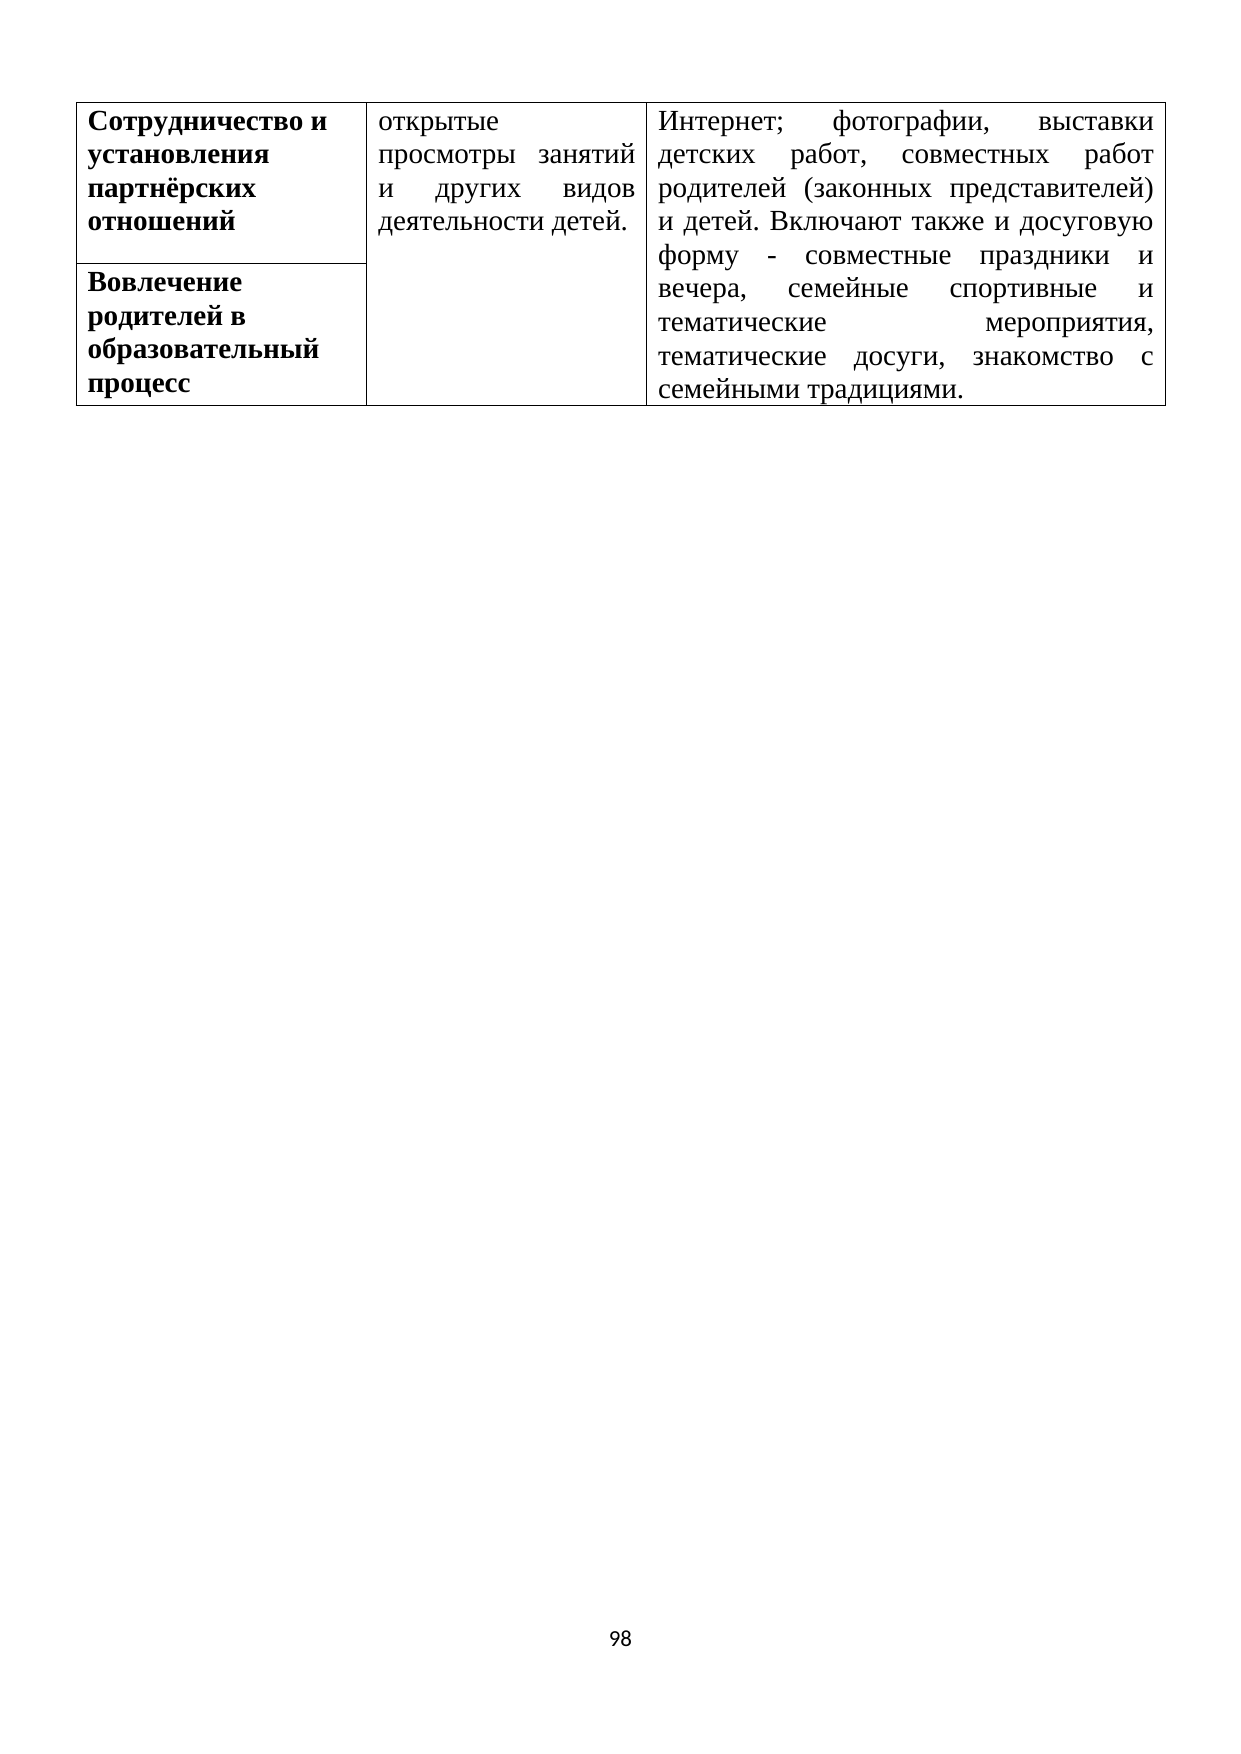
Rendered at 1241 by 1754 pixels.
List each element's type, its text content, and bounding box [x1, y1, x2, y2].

table_cell Вовлечение родителей в образовательный процесс [77, 264, 366, 405]
table_cell Сотрудничество и установления партнёрских отношений [77, 103, 366, 263]
